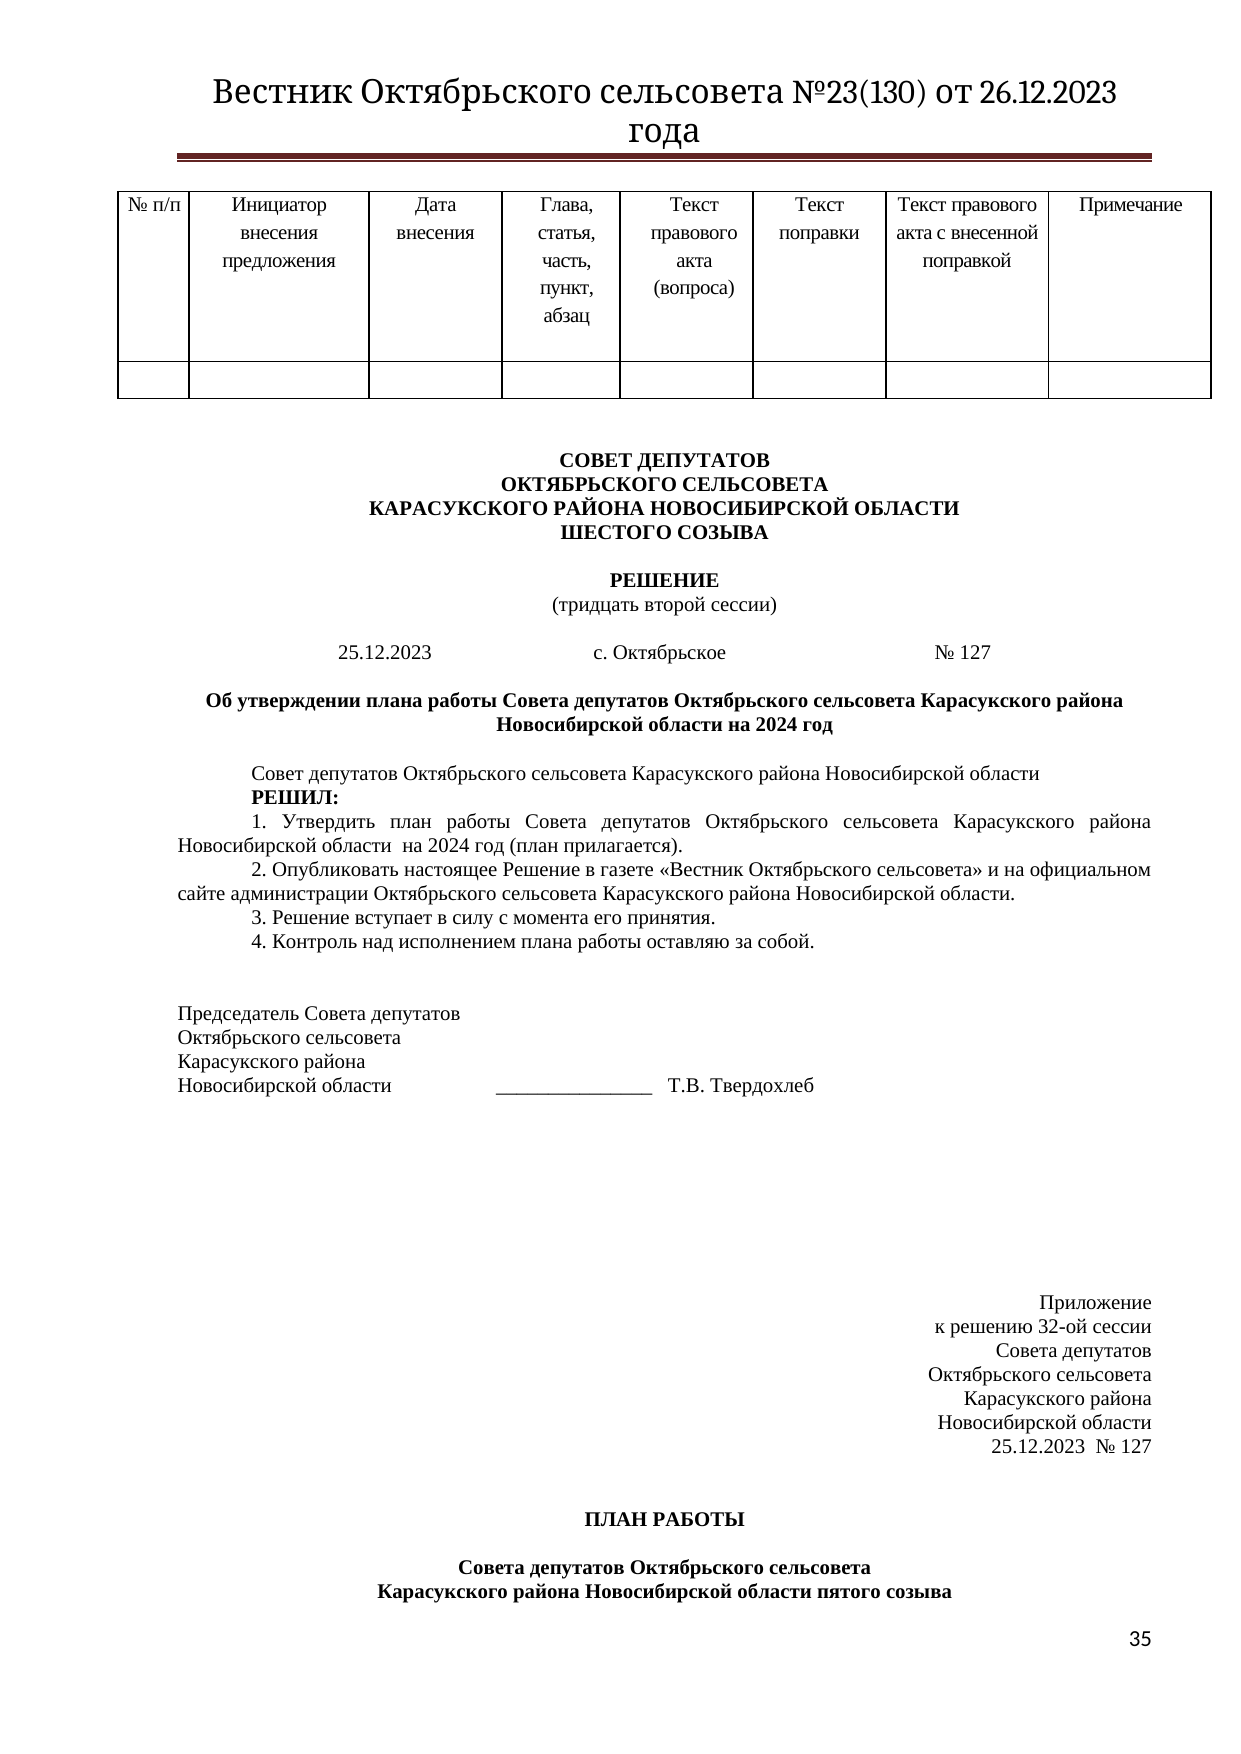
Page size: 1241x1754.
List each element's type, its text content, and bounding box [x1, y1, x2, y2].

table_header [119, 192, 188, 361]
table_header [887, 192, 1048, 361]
text КАРАСУКСКОГО РАЙОНА НОВОСИБИРСКОЙ ОБЛАСТИ [177, 496, 1152, 520]
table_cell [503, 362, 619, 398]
text РЕШЕНИЕ [177, 568, 1152, 592]
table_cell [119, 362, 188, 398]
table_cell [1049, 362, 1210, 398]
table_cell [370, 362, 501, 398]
text 2. Опубликовать настоящее Решение в газете «Вестник Октябрьского сельсовета» и на официальном сайте администрации Октябрьского сельсовета Карасукского района Новосибирской области. [177, 857, 1152, 905]
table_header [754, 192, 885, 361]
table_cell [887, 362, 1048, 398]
text Новосибирской области _______________ Т.В. Твердохлеб [177, 1073, 1152, 1097]
text Новосибирской области [177, 1410, 1152, 1434]
text 3. Решение вступает в силу с момента его принятия. [177, 905, 1152, 929]
text Об утверждении плана работы Совета депутатов Октябрьского сельсовета Карасукского района Новосибирской области на 2024 год [177, 688, 1152, 736]
text Карасукского района Новосибирской области пятого созыва [177, 1579, 1152, 1603]
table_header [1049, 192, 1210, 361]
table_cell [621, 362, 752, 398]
text Приложение [177, 1290, 1152, 1314]
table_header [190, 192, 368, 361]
text СОВЕТ ДЕПУТАТОВ [177, 448, 1152, 472]
text (тридцать второй сессии) [177, 592, 1152, 616]
text РЕШИЛ: [177, 784, 1152, 809]
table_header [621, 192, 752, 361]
text ШЕСТОГО СОЗЫВА [177, 520, 1152, 544]
text к решению 32-ой сессии [177, 1314, 1152, 1338]
text 1. Утвердить план работы Совета депутатов Октябрьского сельсовета Карасукского района Новосибирской области на 2024 год (план прилагается). [177, 809, 1152, 857]
text 4. Контроль над исполнением плана работы оставляю за собой. [177, 929, 1152, 953]
text Карасукского района [177, 1049, 1152, 1073]
text 25.12.2023 с. Октябрьское № 127 [177, 640, 1152, 664]
text Совета депутатов Октябрьского сельсовета [177, 1554, 1152, 1579]
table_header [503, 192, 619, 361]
text 25.12.2023 № 127 [177, 1434, 1152, 1458]
text Совета депутатов [177, 1338, 1152, 1362]
text ОКТЯБРЬСКОГО СЕЛЬСОВЕТА [177, 472, 1152, 496]
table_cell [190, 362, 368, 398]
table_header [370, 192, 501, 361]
text Октябрьского сельсовета [177, 1025, 1152, 1049]
text Председатель Совета депутатов [177, 1001, 1152, 1025]
text Совет депутатов Октябрьского сельсовета Карасукского района Новосибирской области [177, 761, 1152, 784]
text Октябрьского сельсовета [177, 1362, 1152, 1386]
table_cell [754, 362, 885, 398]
text Карасукского района [177, 1386, 1152, 1410]
text ПЛАН РАБОТЫ [177, 1506, 1152, 1531]
